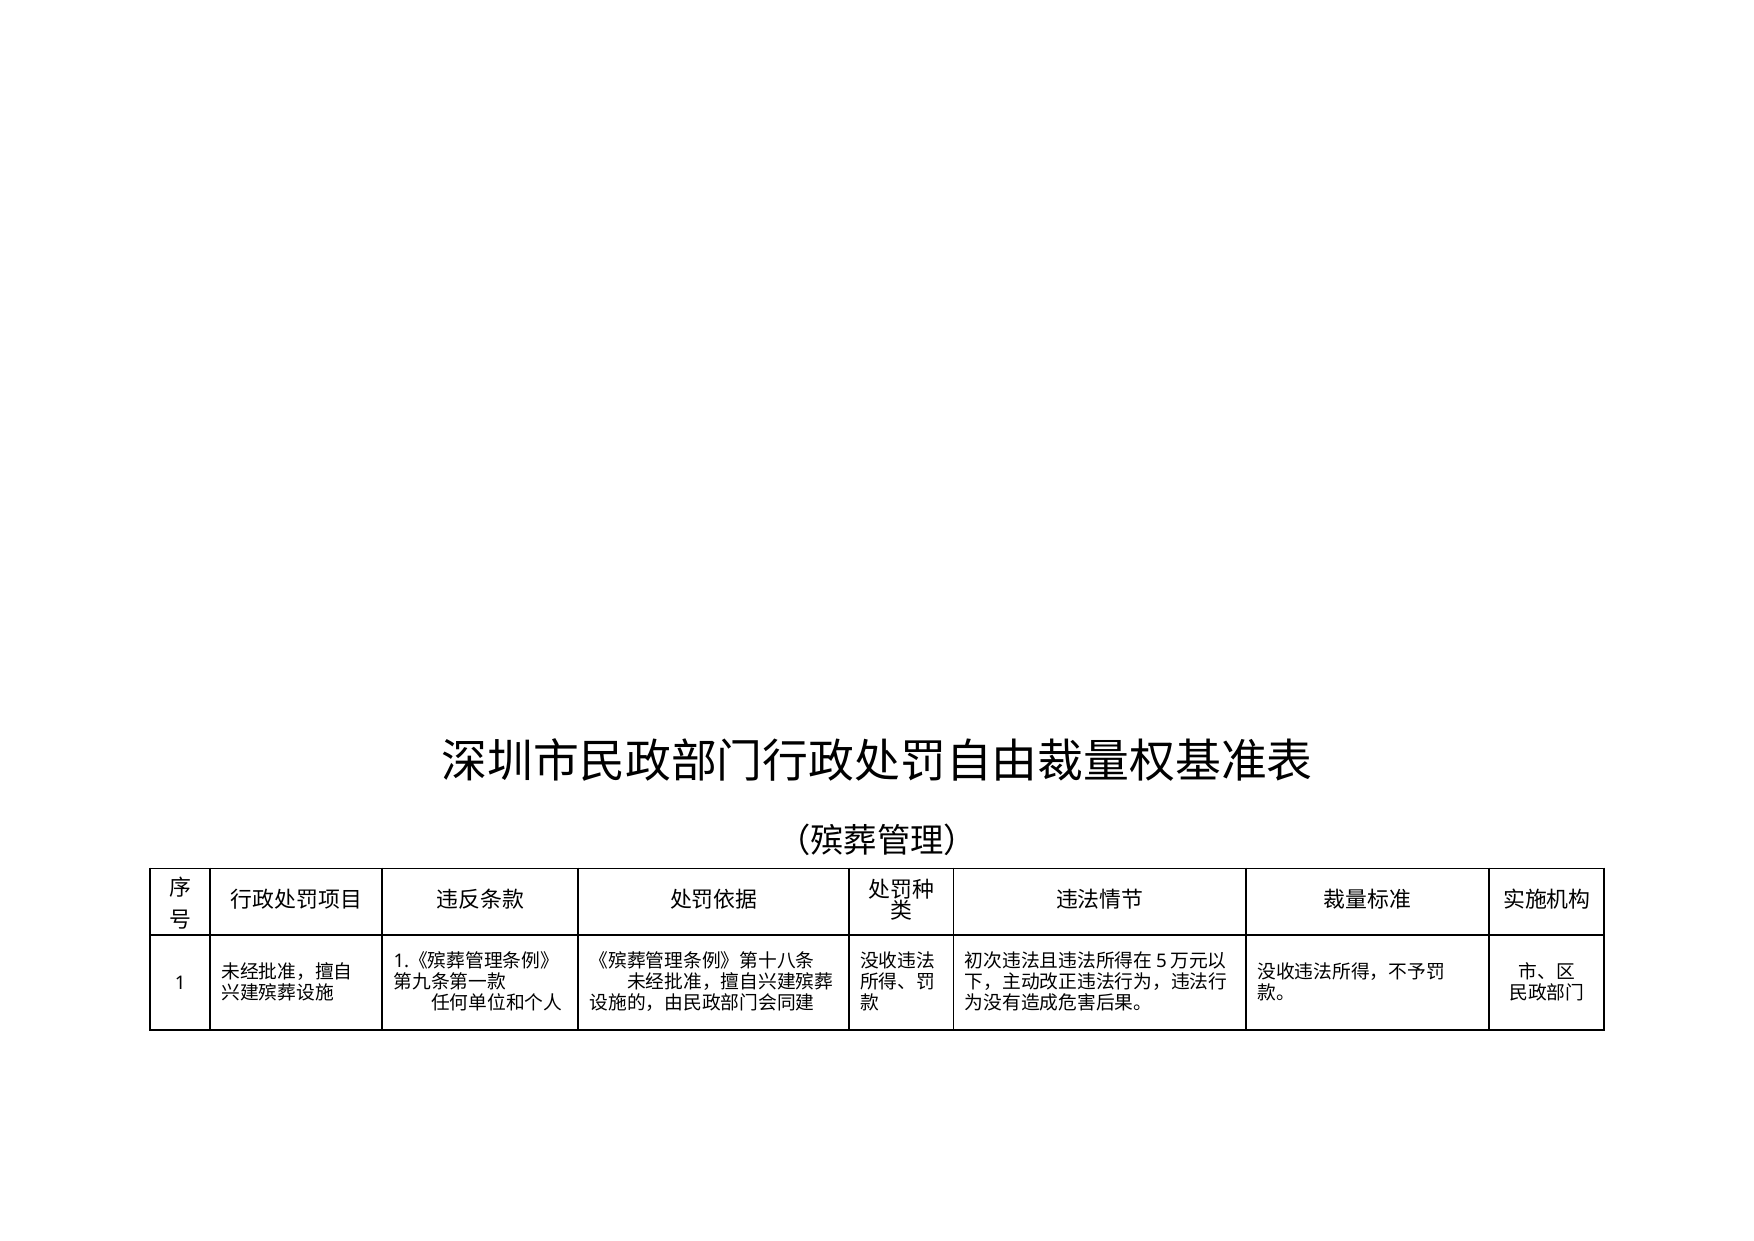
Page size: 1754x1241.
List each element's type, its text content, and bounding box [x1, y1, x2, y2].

table_cell 处罚种类 [850, 869, 953, 934]
table_cell 行政处罚项目 [211, 869, 381, 934]
table_cell 1 [151, 936, 209, 1029]
table_cell 没收违法所得，不予罚款。 [1247, 936, 1488, 1029]
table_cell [579, 936, 848, 1029]
table_cell 没收违法所得、罚款 [850, 936, 953, 1029]
table_cell 违反条款 [383, 869, 577, 934]
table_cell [383, 936, 577, 1029]
table_cell 未经批准，擅自兴建殡葬设施 [211, 936, 381, 1029]
table_cell 违法情节 [954, 869, 1245, 934]
table_header 深圳市民政部门行政处罚自由裁量权基准表 （殡葬管理） [150, 718, 1604, 868]
table_cell 实施机构 [1490, 869, 1603, 934]
table_cell 处罚依据 [579, 869, 848, 934]
table_cell 裁量标准 [1247, 869, 1488, 934]
table_cell 序号 [151, 869, 209, 934]
table_cell 初次违法且违法所得在5万元以下，主动改正违法行为，违法行为没有造成危害后果。 [954, 936, 1245, 1029]
table_cell 市、区 民政部门 [1490, 936, 1603, 1029]
